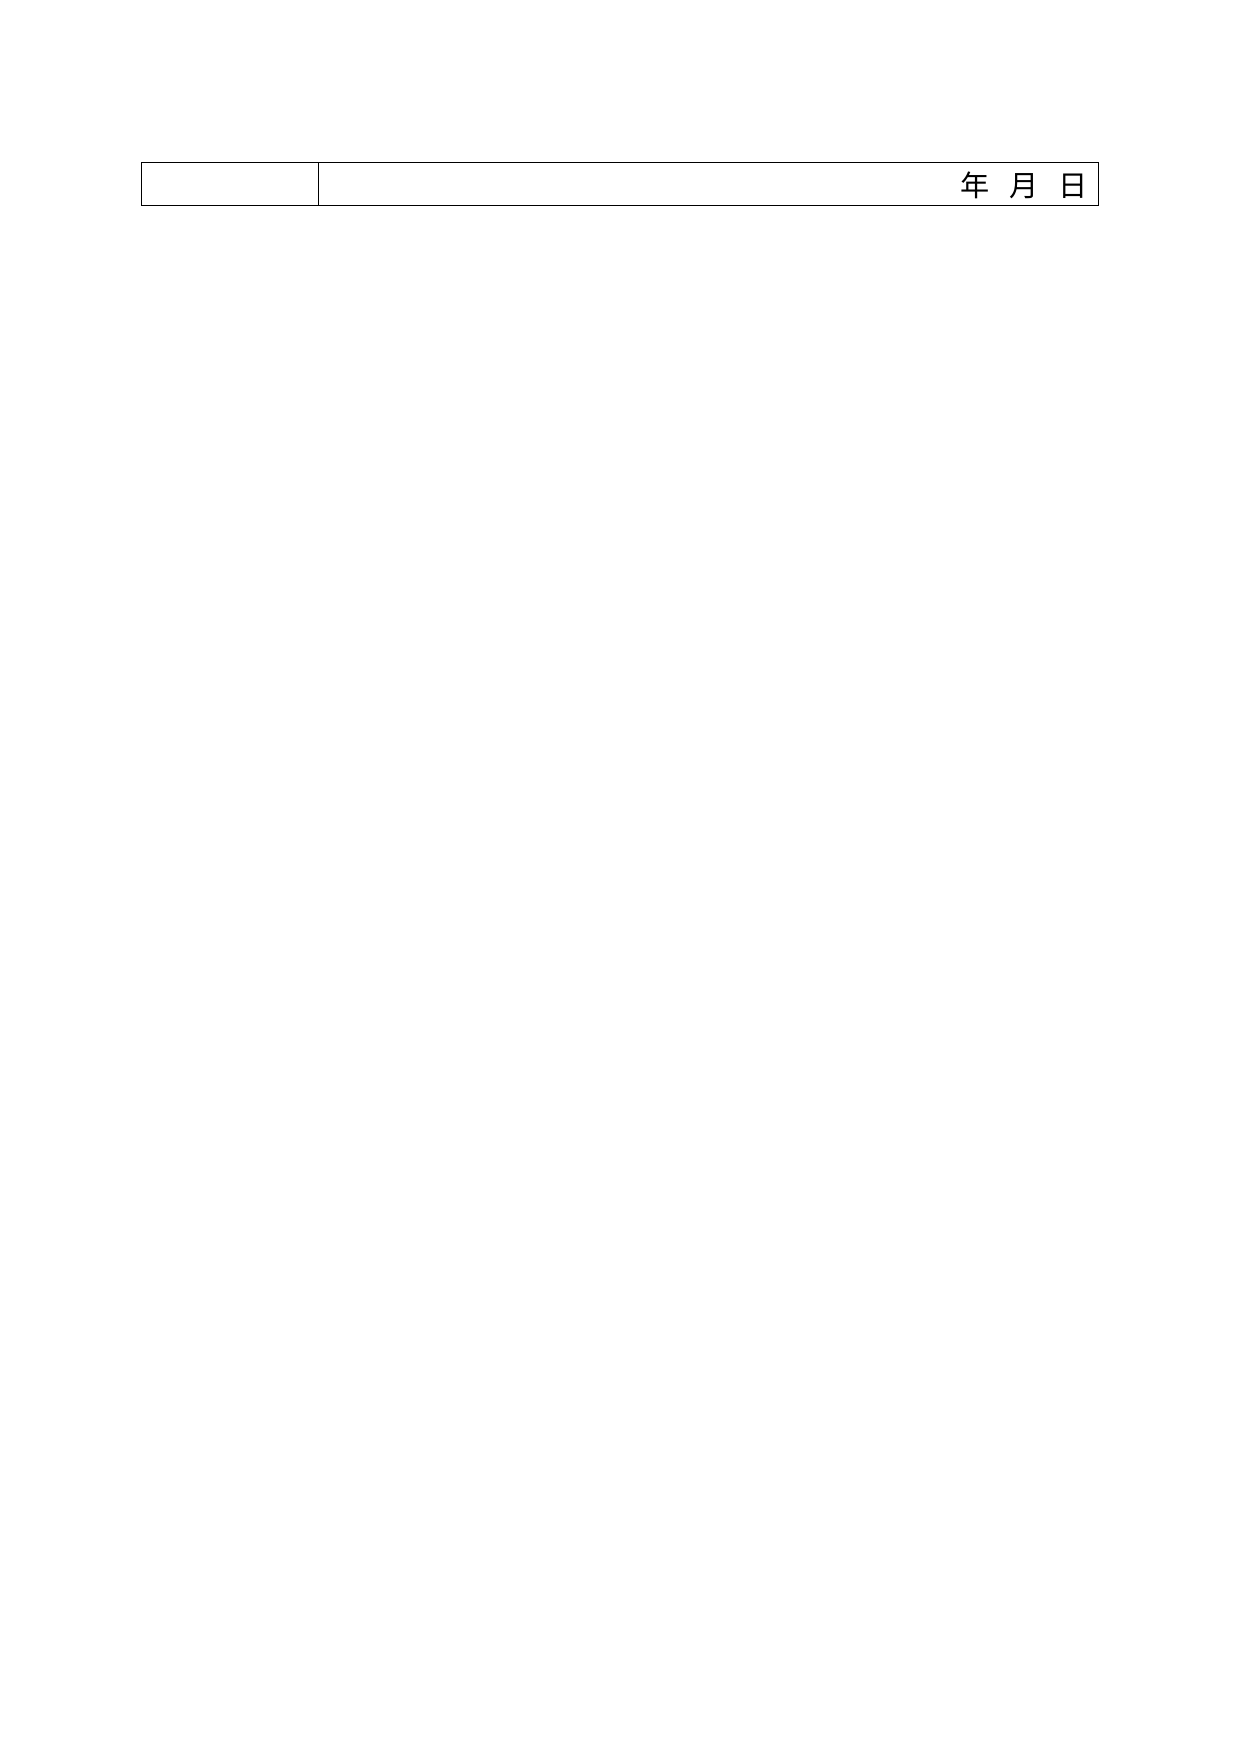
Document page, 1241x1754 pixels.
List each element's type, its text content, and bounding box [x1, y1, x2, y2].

table_cell 单位意见 [142, 163, 318, 205]
table_cell （单位盖章） 年 月 日 [319, 163, 1098, 205]
